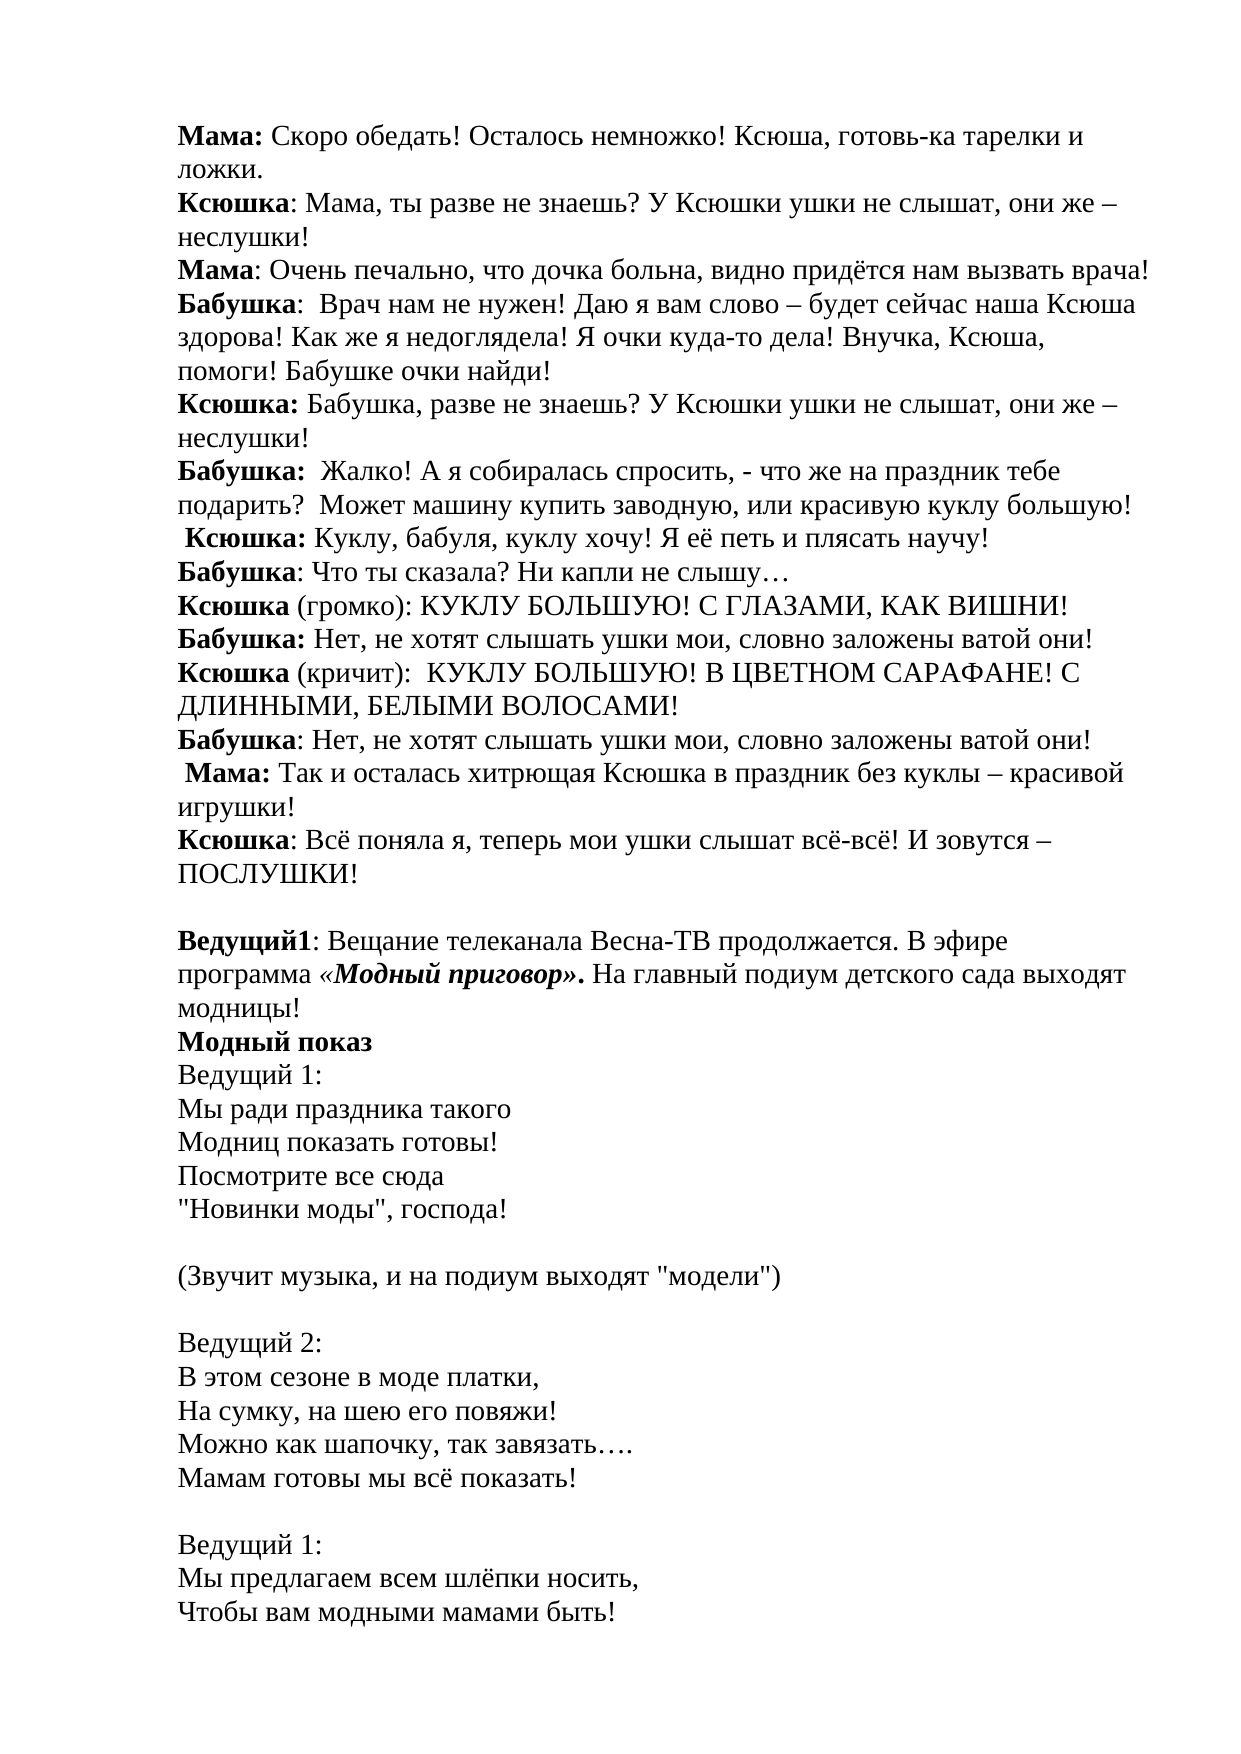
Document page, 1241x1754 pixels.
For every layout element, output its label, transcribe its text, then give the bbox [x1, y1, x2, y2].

text Бабушка: Нет, не хотят слышать ушки мои, словно заложены ватой они! [177, 722, 1152, 755]
text Ведущий 1: Мы ради праздника такого Модниц показать готовы! Посмотрите все сюда "Новинки моды", господа! [177, 1057, 1152, 1225]
text Бабушка: Нет, не хотят слышать ушки мои, словно заложены ватой они! [177, 621, 1152, 655]
text Ведущий1: Вещание телеканала Весна-ТВ продолжается. В эфире программа «Модный приговор». На главный подиум детского сада выходят модницы! [177, 923, 1152, 1024]
text Бабушка: Что ты сказала? Ни капли не слышу… [177, 554, 1152, 588]
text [177, 1527, 1152, 1627]
text Ксюшка: Бабушка, разве не знаешь? У Ксюшки ушки не слышат, они же – неслушки! [177, 386, 1152, 453]
text Ксюшка: Куклу, бабуля, куклу хочу! Я её петь и плясать научу! [177, 521, 1152, 554]
text Мама: Так и осталась хитрющая Ксюшка в праздник без куклы – красивой игрушки! [177, 755, 1152, 822]
text Ксюшка (громко): КУКЛУ БОЛЬШУЮ! С ГЛАЗАМИ, КАК ВИШНИ! [177, 588, 1152, 621]
text Модный показ [177, 1024, 1152, 1057]
text (Звучит музыка, и на подиум выходят "модели") [177, 1258, 1152, 1292]
text Ведущий 2: В этом сезоне в моде платки, На сумку, на шею его повяжи! Можно как шапочку, так завязать…. Мамам готовы мы всё показать! [177, 1326, 1152, 1493]
text Мама: Скоро обедать! Осталось немножко! Ксюша, готовь-ка тарелки и ложки. [177, 118, 1152, 185]
text Ксюшка: Всё поняла я, теперь мои ушки слышат всё-всё! И зовутся – ПОСЛУШКИ! [177, 822, 1152, 889]
text Ксюшка: Мама, ты разве не знаешь? У Ксюшки ушки не слышат, они же – неслушки! [177, 185, 1152, 252]
text Бабушка: Жалко! А я собиралась спросить, - что же на праздник тебе подарить? Может машину купить заводную, или красивую куклу большую! [177, 453, 1152, 521]
text Ксюшка (кричит): КУКЛУ БОЛЬШУЮ! В ЦВЕТНОМ САРАФАНЕ! С ДЛИННЫМИ, БЕЛЫМИ ВОЛОСАМИ! [177, 655, 1152, 722]
text Мама: Очень печально, что дочка больна, видно придётся нам вызвать врача! [177, 252, 1152, 286]
text Бабушка: Врач нам не нужен! Даю я вам слово – будет сейчас наша Ксюша здорова! Как же я недоглядела! Я очки куда-то дела! Внучка, Ксюша, помоги! Бабушке очки найди! [177, 286, 1152, 386]
